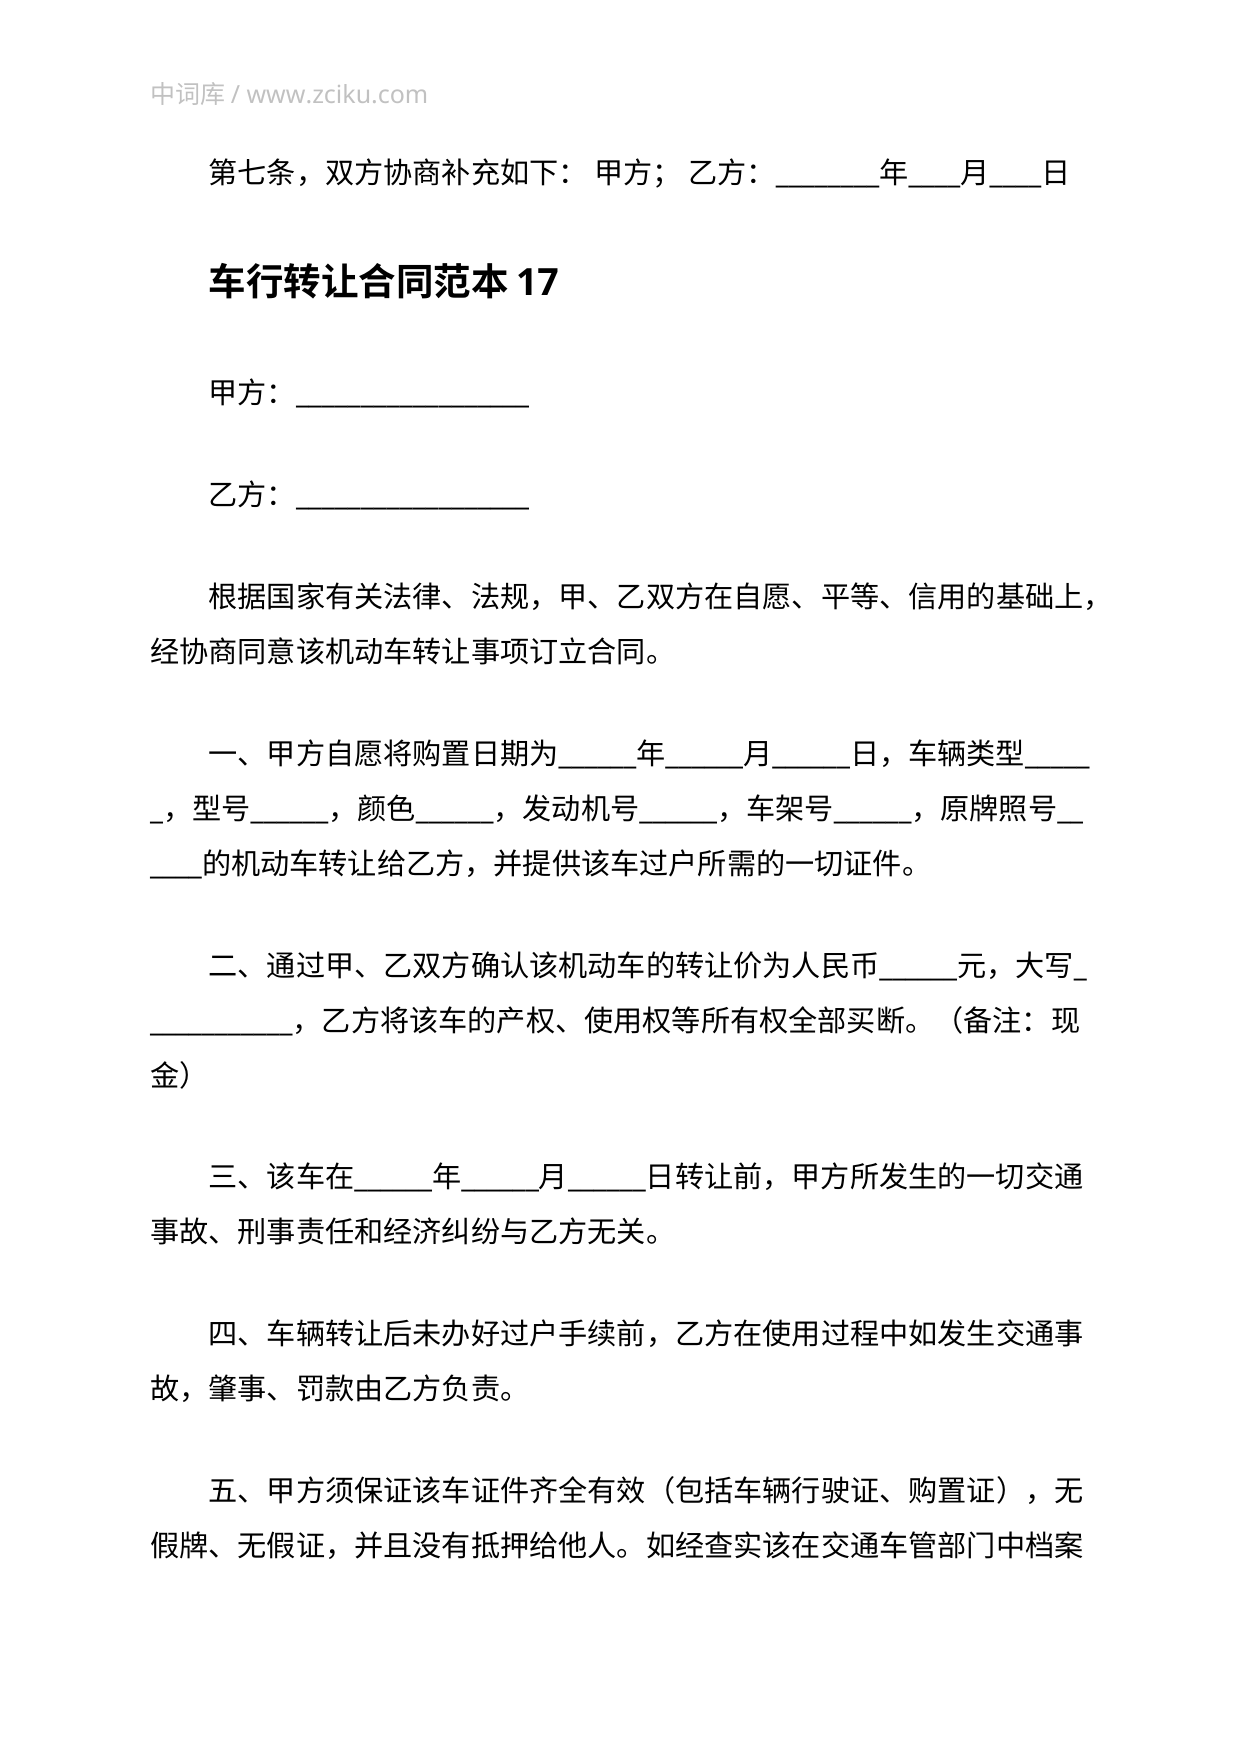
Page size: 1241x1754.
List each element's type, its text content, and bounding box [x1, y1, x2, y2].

text 车行转让合同范本17 [150, 252, 1090, 306]
text 第七条，双方协商补充如下： 甲方； 乙方：________年____月____日 [150, 150, 1090, 192]
text 根据国家有关法律、法规，甲、乙双方在自愿、平等、信用的基础上，经协商同意该机动车转让事项订立合同。 [150, 573, 1090, 671]
text 甲方：__________________ [150, 369, 1090, 412]
text 二、通过甲、乙双方确认该机动车的转让价为人民币______元，大写____________，乙方将该车的产权、使用权等所有权全部买断。（备注：现金） [150, 942, 1090, 1094]
text 四、车辆转让后未办好过户手续前，乙方在使用过程中如发生交通事故，肇事、罚款由乙方负责。 [150, 1311, 1090, 1408]
text 乙方：__________________ [150, 472, 1090, 514]
text 三、该车在______年______月______日转让前，甲方所发生的一切交通事故、刑事责任和经济纠纷与乙方无关。 [150, 1154, 1090, 1251]
text 一、甲方自愿将购置日期为______年______月______日，车辆类型______，型号______，颜色______，发动机号______，车架号______，原牌照号______的机动车转让给乙方，并提供该车过户所需的一切证件。 [150, 730, 1090, 883]
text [150, 1467, 1090, 1564]
